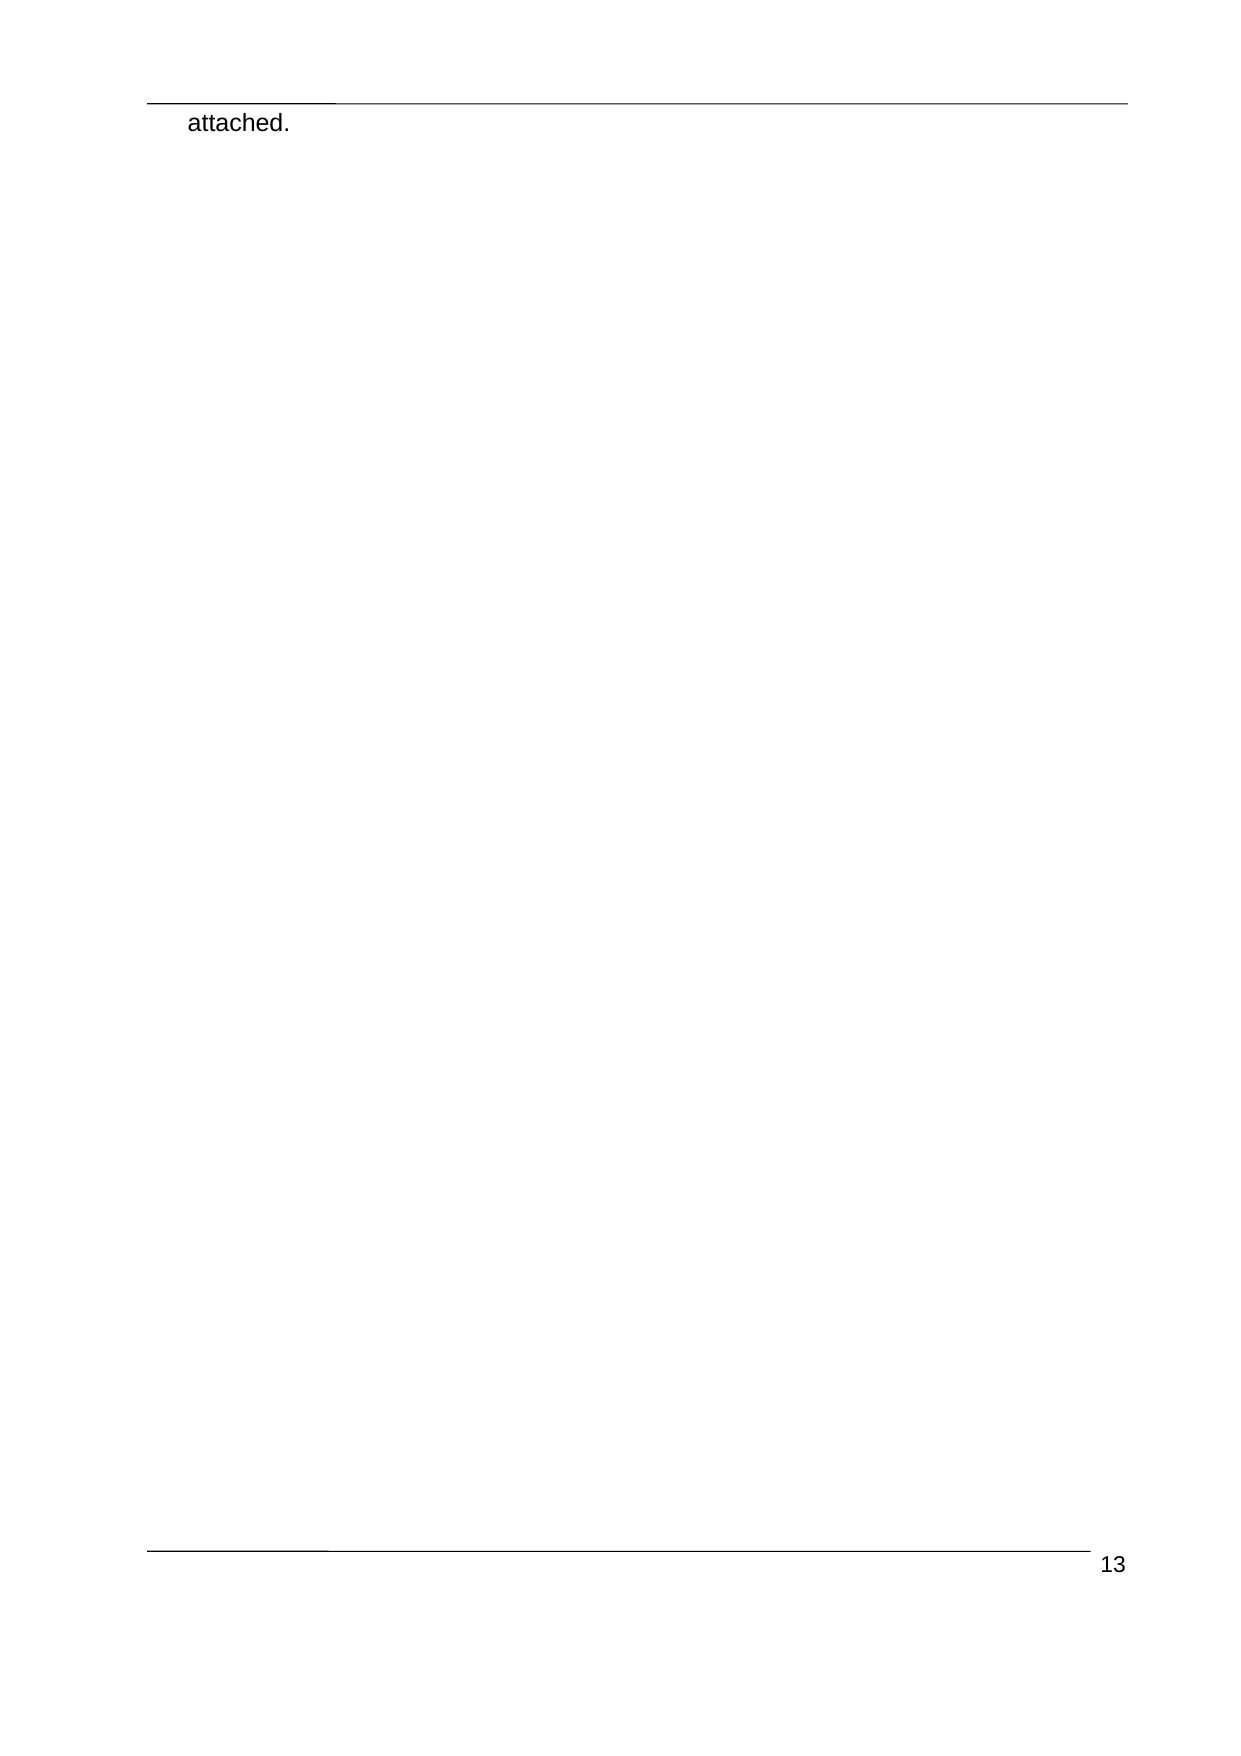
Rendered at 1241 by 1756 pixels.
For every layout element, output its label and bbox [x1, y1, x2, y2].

text [187, 108, 1091, 136]
